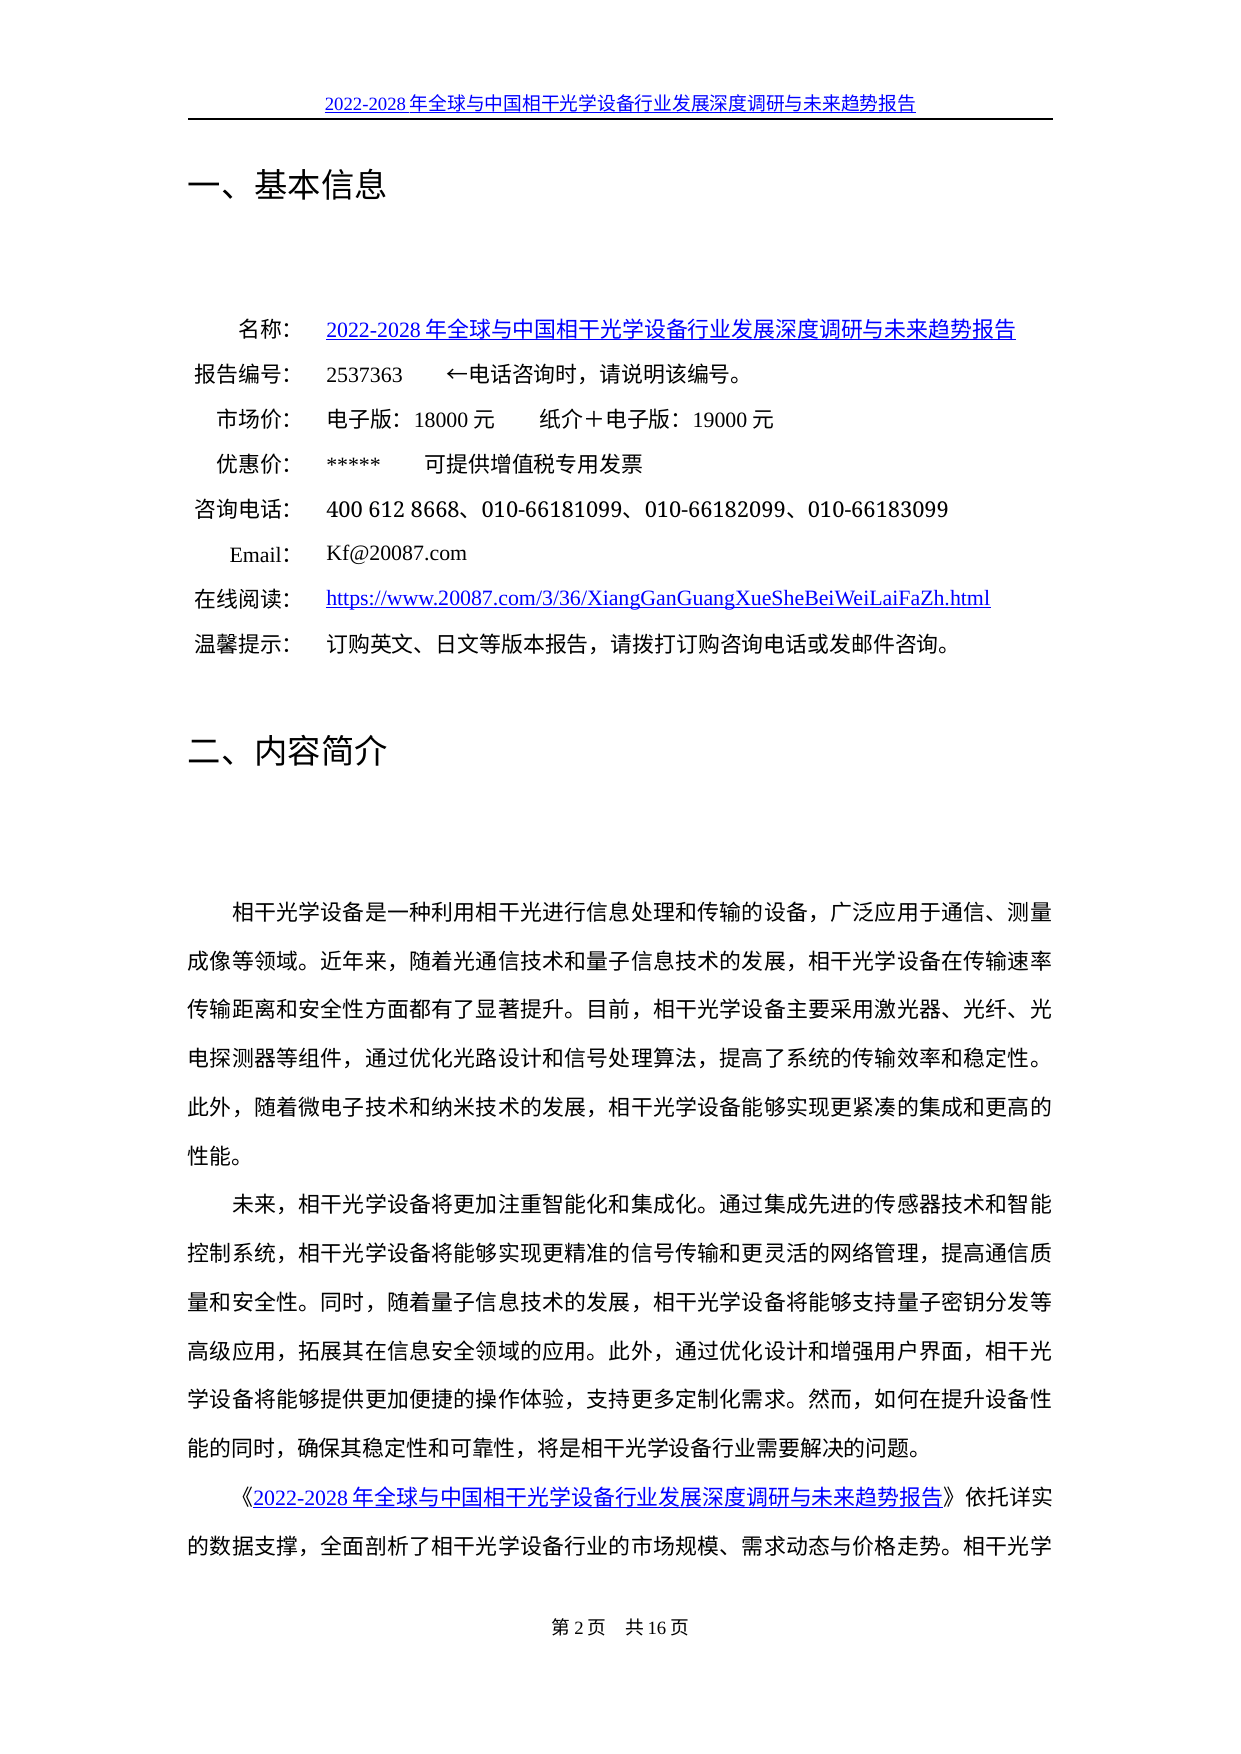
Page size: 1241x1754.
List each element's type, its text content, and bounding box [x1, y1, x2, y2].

table_cell 温馨提示： [167, 627, 315, 672]
table_cell 咨询电话： [167, 492, 315, 537]
table_cell 订购英文、日文等版本报告，请拨打订购咨询电话或发邮件咨询。 [315, 627, 1073, 672]
table_cell Email： [167, 537, 315, 582]
table_cell [315, 582, 1073, 627]
table_cell 400 612 8668、010-66181099、010-66182099、010-66183099 [315, 492, 1073, 537]
table_cell 在线阅读： [167, 582, 315, 627]
title 二、内容简介 [187, 717, 1053, 782]
table_cell 报告编号： [167, 357, 315, 402]
table_cell 2537363 ←电话咨询时，请说明该编号。 [315, 357, 1073, 402]
table_header 2022-2028年全球与中国相干光学设备行业发展深度调研与未来趋势报告 [315, 312, 1073, 357]
table_cell ***** 可提供增值税专用发票 [315, 447, 1073, 492]
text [187, 894, 1053, 1561]
title 一、基本信息 [187, 150, 1053, 215]
table_cell 电子版：18000 元 纸介＋电子版：19000 元 [315, 402, 1073, 447]
table_header 名称： [167, 312, 315, 357]
table_cell 市场价： [167, 402, 315, 447]
table_cell 优惠价： [167, 447, 315, 492]
table_cell Kf@20087.com [315, 537, 1073, 582]
